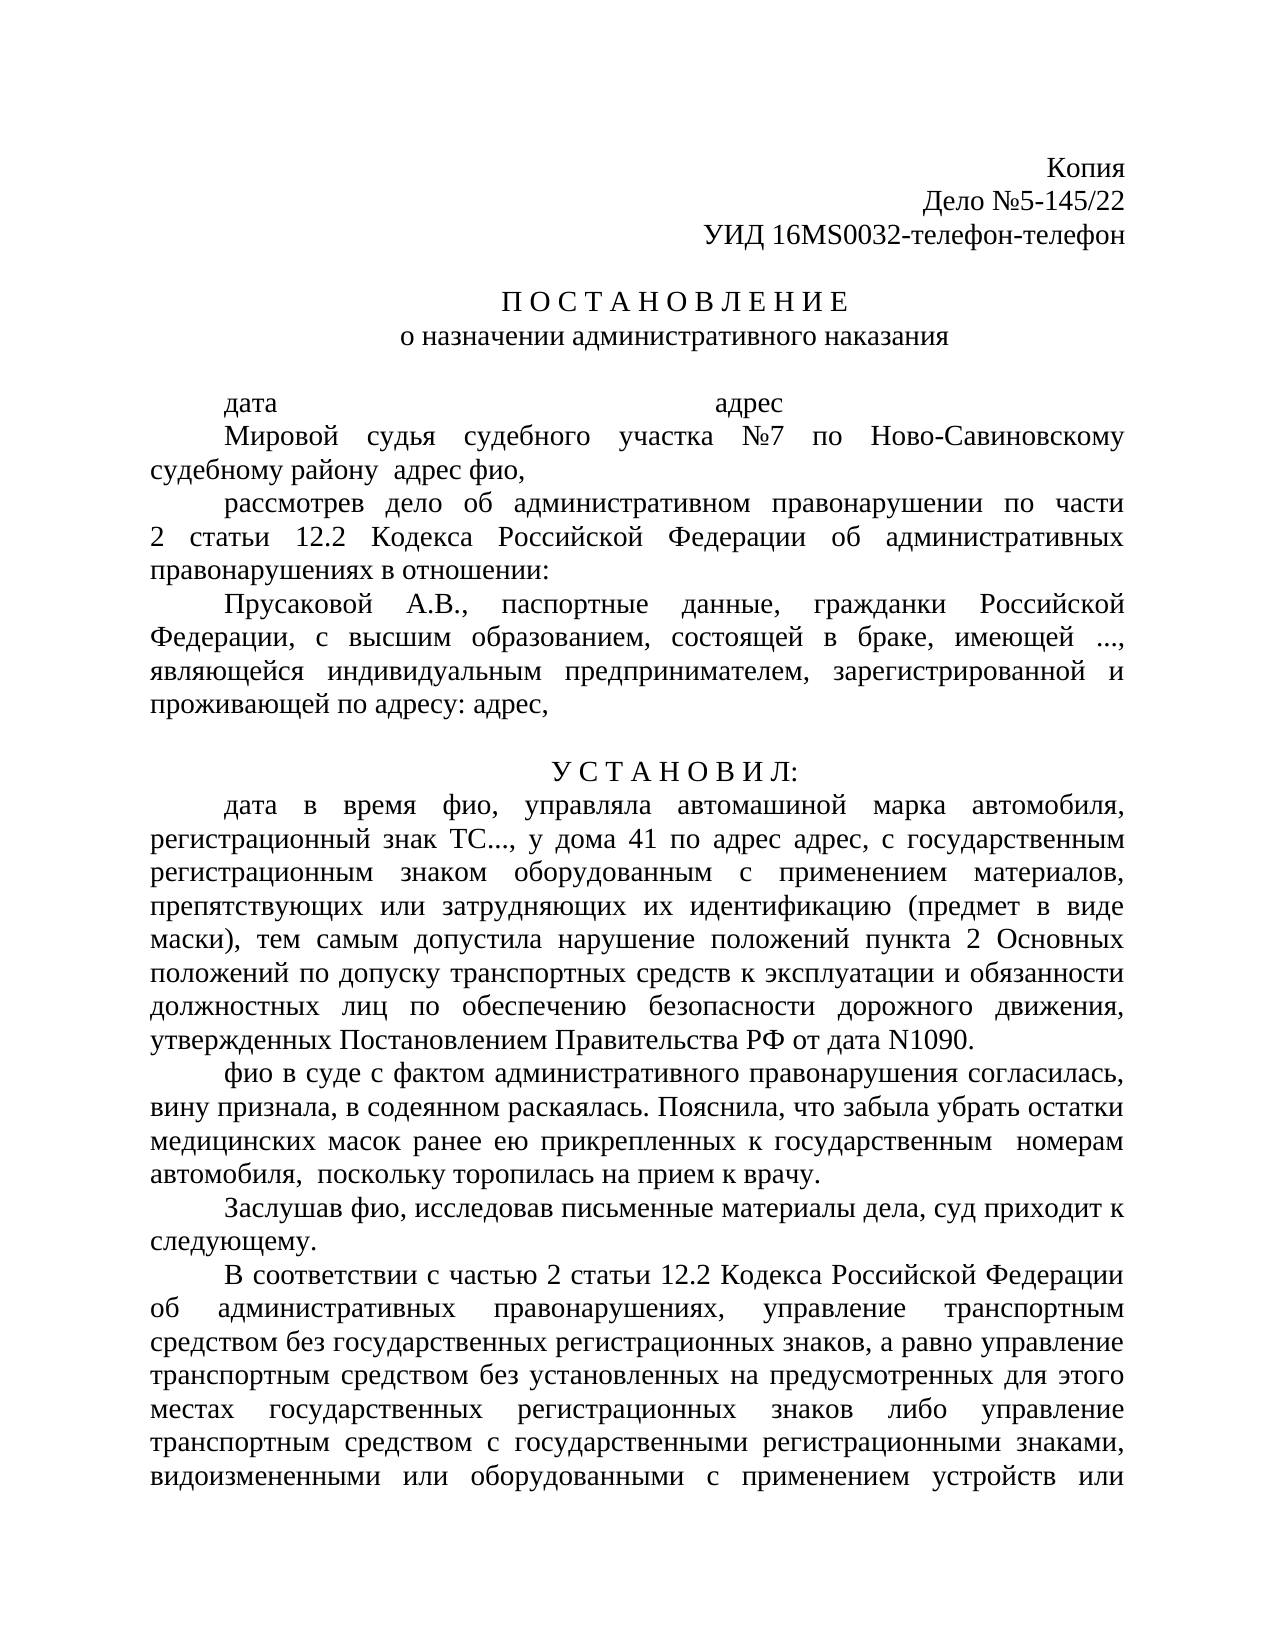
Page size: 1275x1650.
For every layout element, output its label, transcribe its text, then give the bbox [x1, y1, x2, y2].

text дата в время фио, управляла автомашиной марка автомобиля, регистрационный знак ТС..., у дома 41 по адрес адрес, с государственным регистрационным знаком оборудованным с применением материалов, препятствующих или затрудняющих их идентификацию (предмет в виде маски), тем самым допустила нарушение положений пункта 2 Основных положений по допуску транспортных средств к эксплуатации и обязанности должностных лиц по обеспечению безопасности дорожного движения, утвержденных Постановлением Правительства РФ от дата N1090. [150, 787, 1125, 1056]
text Дело №5-145/22 [150, 183, 1125, 217]
text о назначении административного наказания [150, 318, 1125, 351]
text рассмотрев дело об административном правонарушении по части 2 статьи 12.2 Кодекса Российской Федерации об административных правонарушениях в отношении: [150, 485, 1125, 586]
text Мировой судья судебного участка №7 по Ново-Савиновскому судебному району адрес фио, [150, 418, 1125, 485]
text Заслушав фио, исследовав письменные материалы дела, суд приходит к следующему. [150, 1190, 1125, 1257]
text П О С Т А Н О В Л Е Н И Е [150, 284, 1125, 318]
text У С Т А Н О В И Л: [150, 754, 1125, 787]
text дата адрес [150, 385, 1125, 418]
text УИД 16MS0032-телефон-телефон [150, 217, 1125, 251]
text фио в суде с фактом административного правонарушения согласилась, вину признала, в содеянном раскаялась. Пояснила, что забыла убрать остатки медицинских масок ранее ею прикрепленных к государственным номерам автомобиля, поскольку торопилась на прием к врачу. [150, 1056, 1125, 1190]
text Прусаковой А.В., паспортные данные, гражданки Российской Федерации, с высшим образованием, состоящей в браке, имеющей ..., являющейся индивидуальным предпринимателем, зарегистрированной и проживающей по адресу: адрес, [150, 586, 1125, 720]
text Копия [150, 150, 1125, 183]
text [150, 1257, 1125, 1492]
